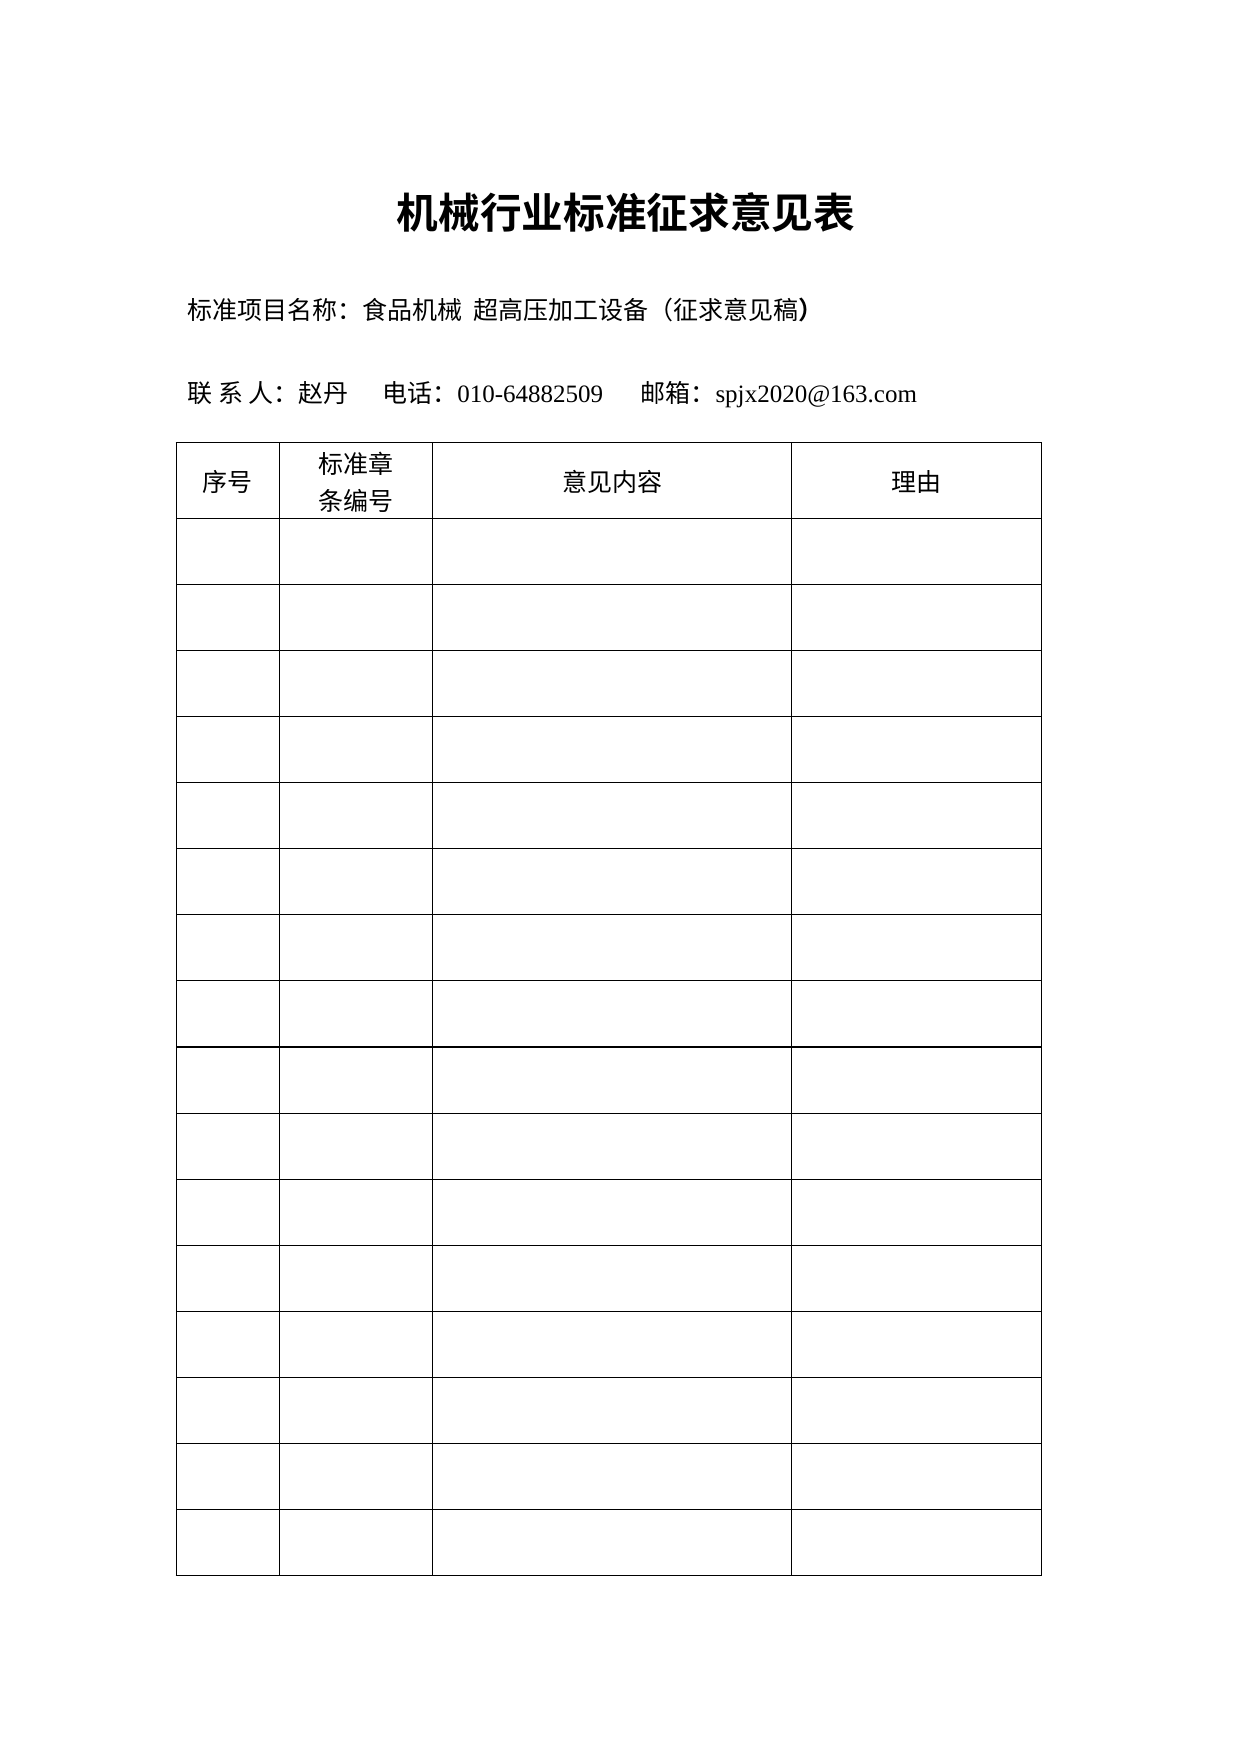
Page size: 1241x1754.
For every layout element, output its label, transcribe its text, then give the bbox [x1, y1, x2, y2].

table_cell [792, 717, 1041, 782]
table_cell [177, 519, 279, 584]
table_cell [280, 915, 432, 980]
table_cell [280, 585, 432, 650]
table_cell [792, 1246, 1041, 1311]
table_cell [433, 1378, 791, 1443]
table_cell [177, 1444, 279, 1509]
table_cell [280, 981, 432, 1046]
table_cell [433, 783, 791, 848]
table_cell [792, 1114, 1041, 1178]
table_cell [280, 1114, 432, 1178]
table_cell [792, 783, 1041, 848]
table_cell [433, 585, 791, 650]
table_cell [433, 1312, 791, 1377]
text 机械行业标准征求意见表 [187, 178, 1053, 243]
table_cell [792, 1444, 1041, 1509]
table_cell [177, 849, 279, 914]
table_cell [792, 651, 1041, 716]
table_cell [177, 1378, 279, 1443]
table_cell [792, 585, 1041, 650]
table_cell [280, 651, 432, 716]
table_header 序号 [177, 443, 279, 518]
table_cell [280, 519, 432, 584]
table_cell [792, 981, 1041, 1046]
table_cell [792, 1312, 1041, 1377]
table_header 理由 [792, 443, 1041, 518]
table_cell [433, 1444, 791, 1509]
table_cell [433, 1246, 791, 1311]
table_cell [792, 849, 1041, 914]
table_cell [792, 1048, 1041, 1112]
table_cell [433, 519, 791, 584]
table_cell [433, 1114, 791, 1178]
table_cell [280, 849, 432, 914]
table_cell [177, 1114, 279, 1178]
table_cell [792, 1378, 1041, 1443]
table_cell [280, 1312, 432, 1377]
text 联 系 人：赵丹 电话：010-64882509 邮箱：spjx2020@163.com [187, 359, 1053, 424]
table_cell [177, 651, 279, 716]
table_cell [433, 981, 791, 1046]
table_cell [792, 915, 1041, 980]
table_cell [792, 1180, 1041, 1244]
table_cell [177, 1246, 279, 1311]
table_cell [177, 981, 279, 1046]
table_cell [792, 519, 1041, 584]
table_cell [177, 585, 279, 650]
table_cell [177, 783, 279, 848]
table_cell [433, 651, 791, 716]
table_cell [792, 1510, 1041, 1575]
table_cell [433, 1510, 791, 1575]
table_cell [280, 783, 432, 848]
table_cell [177, 1312, 279, 1377]
table_cell [177, 1510, 279, 1575]
table_cell [433, 1048, 791, 1112]
table_cell [433, 1180, 791, 1244]
table_cell [433, 849, 791, 914]
table_cell [177, 717, 279, 782]
table_header 标准章 条编号 [280, 443, 432, 518]
table_header 意见内容 [433, 443, 791, 518]
table_cell [177, 915, 279, 980]
table_cell [280, 1048, 432, 1112]
table_cell [280, 1378, 432, 1443]
table_cell [433, 915, 791, 980]
text 标准项目名称：食品机械 超高压加工设备（征求意见稿） [187, 276, 1053, 341]
table_cell [177, 1180, 279, 1244]
table_cell [177, 1048, 279, 1112]
table_cell [433, 717, 791, 782]
table_cell [280, 1180, 432, 1244]
table_cell [280, 1510, 432, 1575]
table_cell [280, 717, 432, 782]
table_cell [280, 1246, 432, 1311]
table_cell [280, 1444, 432, 1509]
